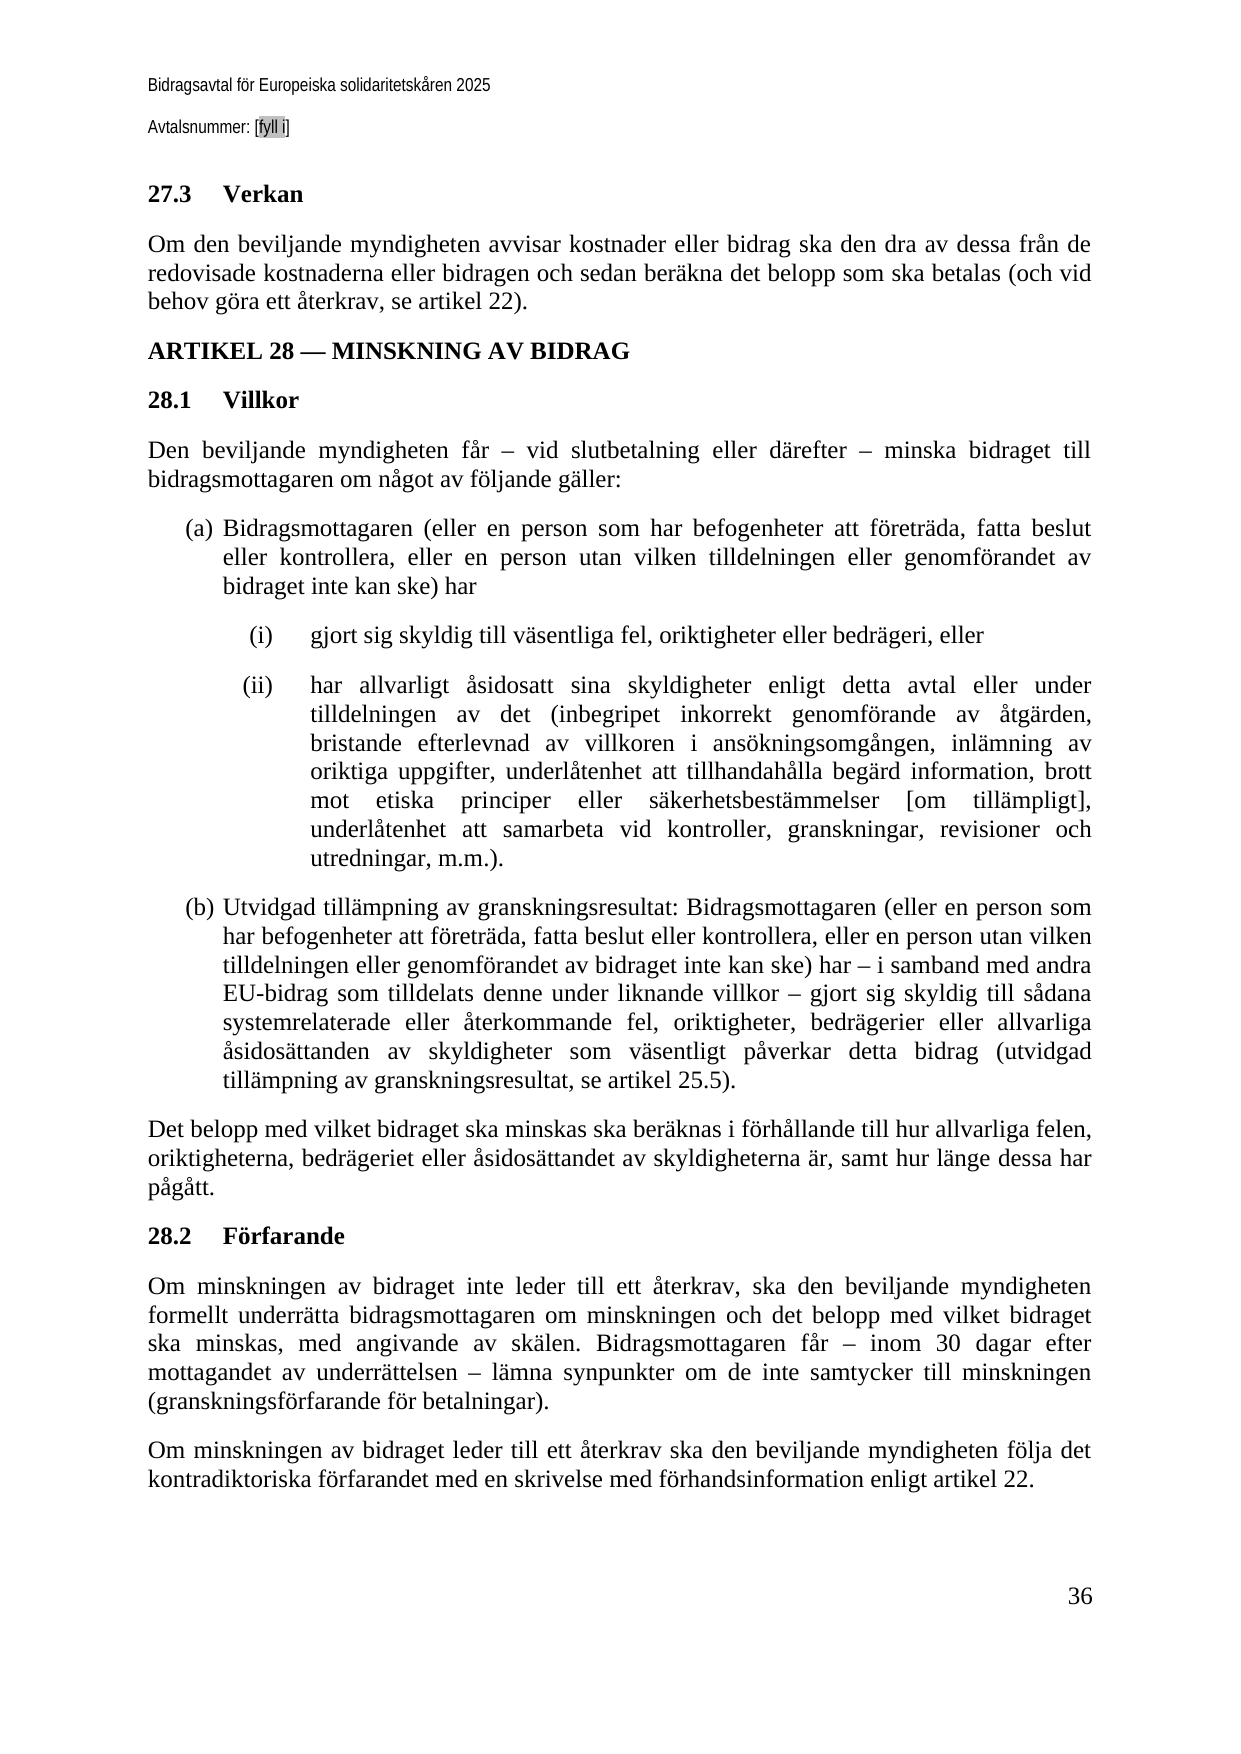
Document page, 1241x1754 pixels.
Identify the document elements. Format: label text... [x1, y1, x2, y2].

text Om minskningen av bidraget inte leder till ett återkrav, ska den beviljande myndigheten formellt underrätta bidragsmottagaren om minskningen och det belopp med vilket bidraget ska minskas, med angivande av skälen. Bidragsmottagaren får – inom 30 dagar efter mottagandet av underrättelsen – lämna synpunkter om de inte samtycker till minskningen (granskningsförfarande för betalningar). [148, 1271, 1092, 1415]
text Om minskningen av bidraget leder till ett återkrav ska den beviljande myndigheten följa det kontradiktoriska förfarandet med en skrivelse med förhandsinformation enligt artikel 22. [148, 1436, 1092, 1493]
text Om den beviljande myndigheten avvisar kostnader eller bidrag ska den dra av dessa från de redovisade kostnaderna eller bidragen och sedan beräkna det belopp som ska betalas (och vid behov göra ett återkrav, se artikel 22). [148, 229, 1092, 315]
subtitle ARTIKEL 28 — MINSKNING AV BIDRAG [148, 336, 1092, 365]
list har allvarligt åsidosatt sina skyldigheter enligt detta avtal eller under tilldelningen av det (inbegripet inkorrekt genomförande av åtgärden, bristande efterlevnad av villkoren i ansökningsomgången, inlämning av oriktiga uppgifter, underlåtenhet att tillhandahålla begärd information, brott mot etiska principer eller säkerhetsbestämmelser [om tillämpligt], underlåtenhet att samarbeta vid kontroller, granskningar, revisioner och utredningar, m.m.). [273, 670, 1092, 871]
subtitle 27.3 Verkan [148, 179, 1092, 208]
list gjort sig skyldig till väsentliga fel, oriktigheter eller bedrägeri, eller [273, 621, 1092, 649]
list Utvidgad tillämpning av granskningsresultat: Bidragsmottagaren (eller en person som har befogenheter att företräda, fatta beslut eller kontrollera, eller en person utan vilken tilldelningen eller genomförandet av bidraget inte kan ske) har – i samband med andra EU-bidrag som tilldelats denne under liknande villkor – gjort sig skyldig till sådana systemrelaterade eller återkommande fel, oriktigheter, bedrägerier eller allvarliga åsidosättanden av skyldigheter som väsentligt påverkar detta bidrag (utvidgad tillämpning av granskningsresultat, se artikel 25.5). [185, 892, 1092, 1093]
text Det belopp med vilket bidraget ska minskas ska beräknas i förhållande till hur allvarliga felen, oriktigheterna, bedrägeriet eller åsidosättandet av skyldigheterna är, samt hur länge dessa har pågått. [148, 1114, 1092, 1201]
subtitle 28.2 Förfarande [148, 1221, 1092, 1250]
list Bidragsmottagaren (eller en person som har befogenheter att företräda, fatta beslut eller kontrollera, eller en person utan vilken tilldelningen eller genomförandet av bidraget inte kan ske) har [185, 513, 1092, 600]
text Den beviljande myndigheten får – vid slutbetalning eller därefter – minska bidraget till bidragsmottagaren om något av följande gäller: [148, 435, 1092, 493]
subtitle 28.1 Villkor [148, 386, 1092, 414]
